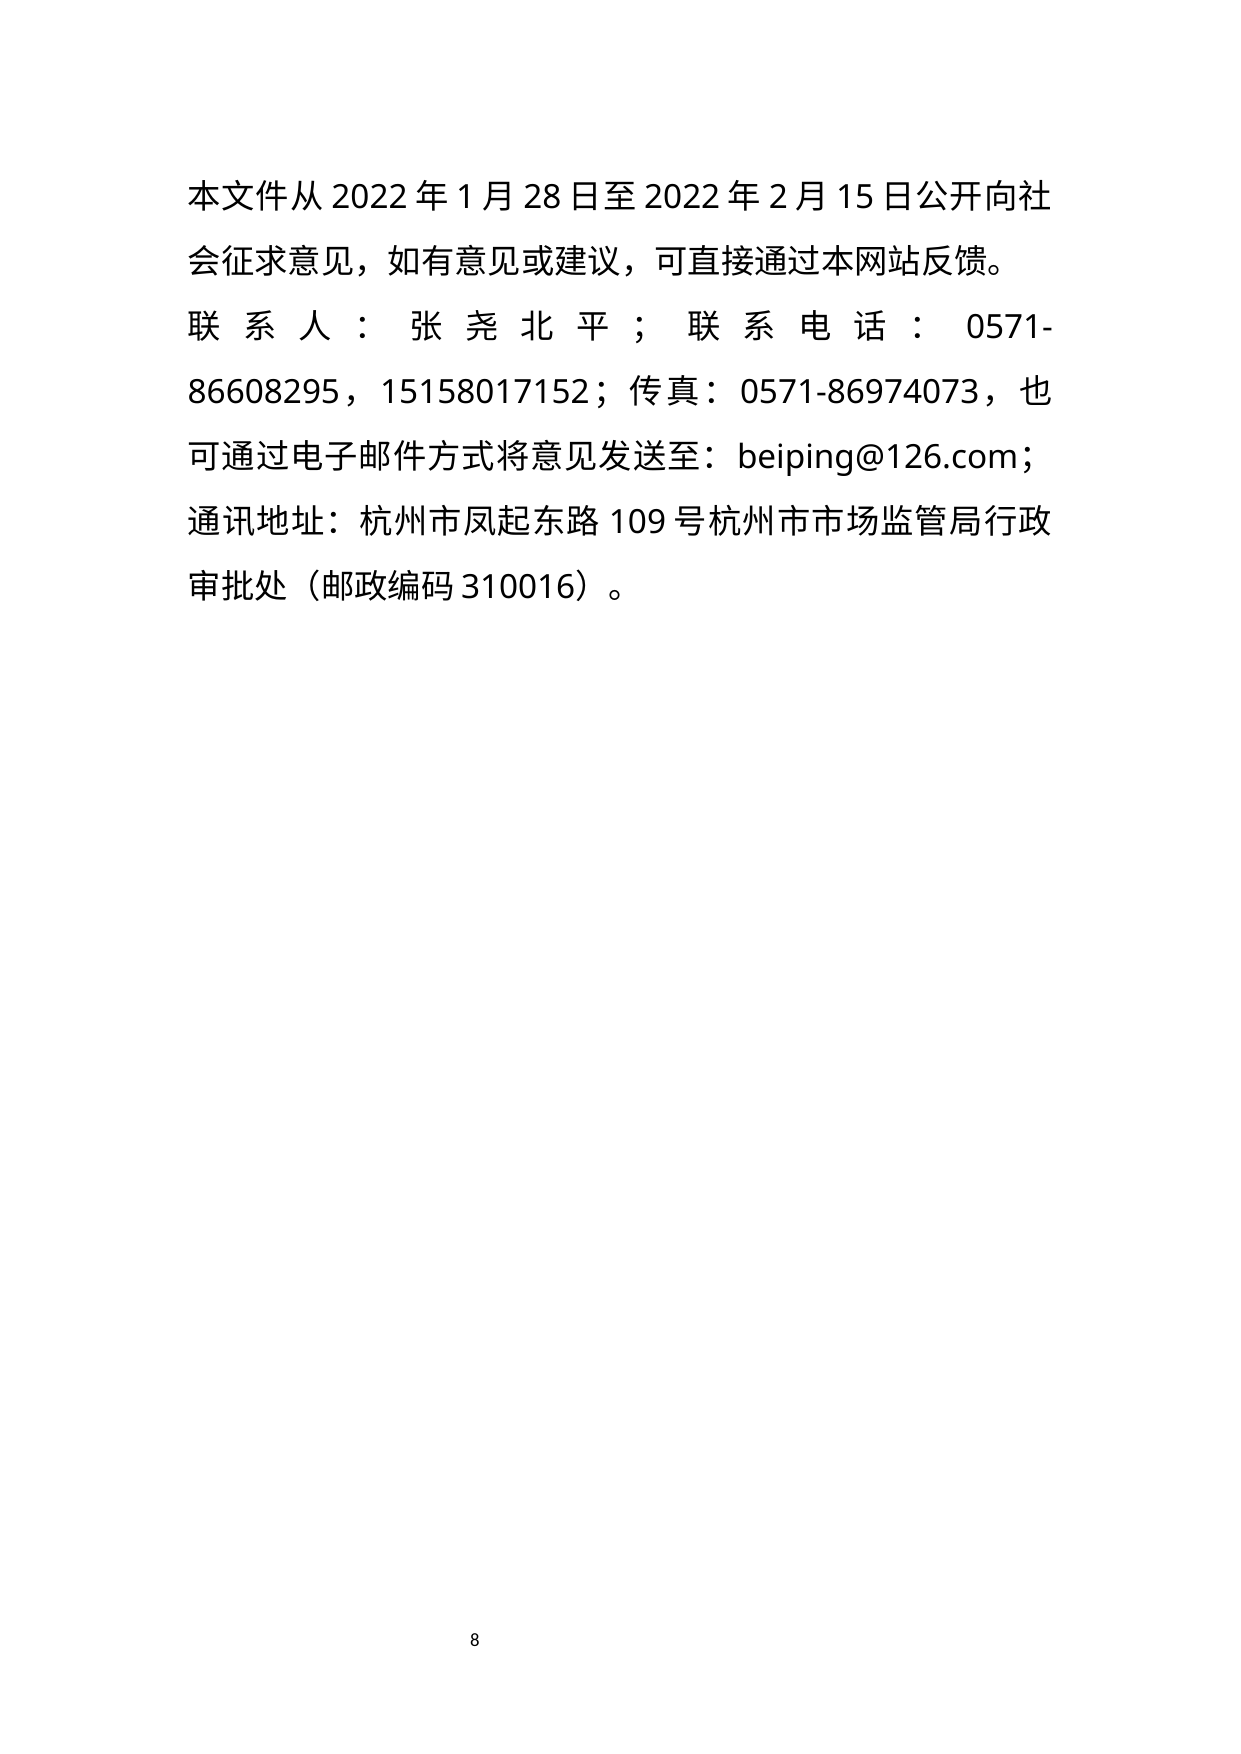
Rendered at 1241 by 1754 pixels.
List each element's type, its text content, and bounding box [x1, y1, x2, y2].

text 联系人：张尧北平；联系电话：0571-86608295，15158017152；传真：0571-86974073，也可通过电子邮件方式将意见发送至：beiping@126.com；通讯地址：杭州市凤起东路109号杭州市市场监管局行政审批处（邮政编码310016）。 [187, 292, 1053, 617]
text 本文件从2022年1月28日至2022年2月15日公开向社会征求意见，如有意见或建议，可直接通过本网站反馈。 [187, 162, 1053, 292]
